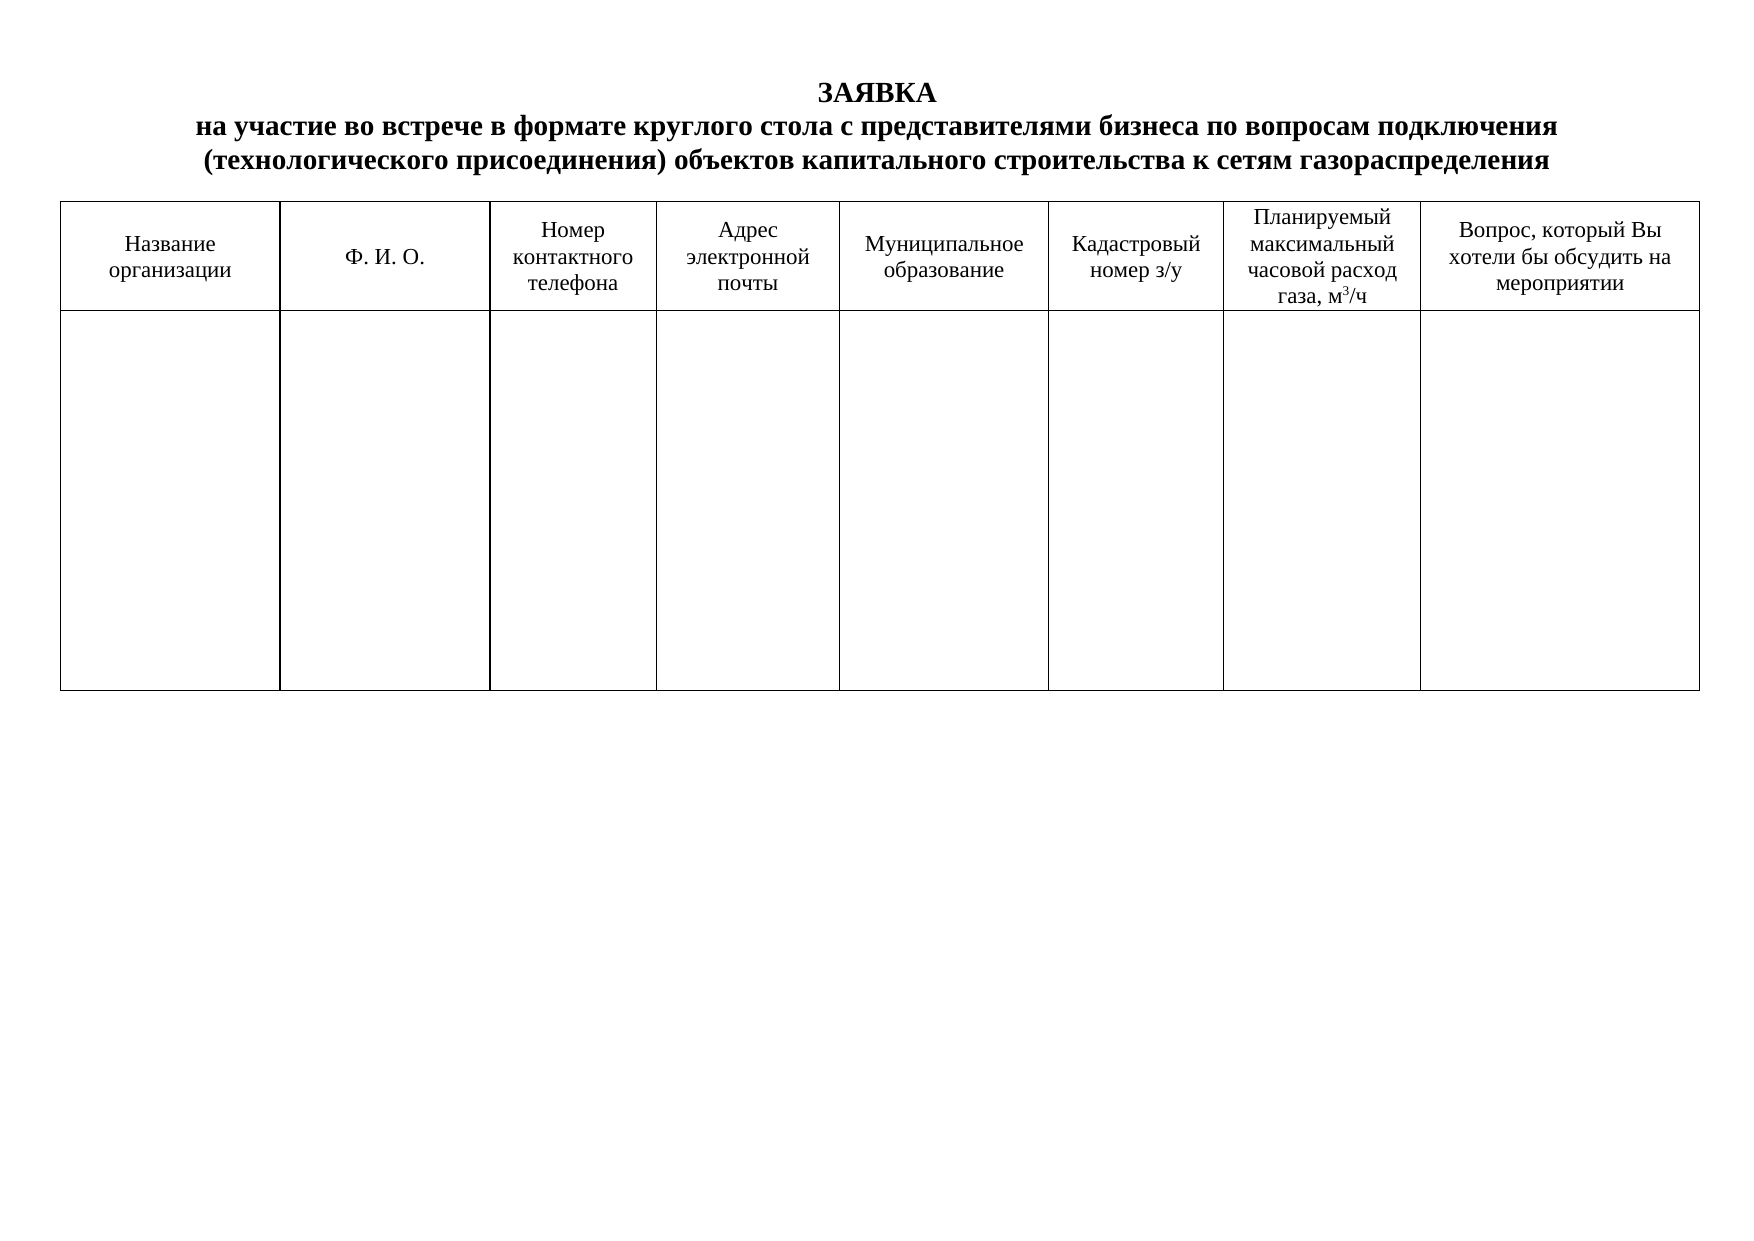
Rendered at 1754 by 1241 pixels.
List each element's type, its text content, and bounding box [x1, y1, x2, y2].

text ЗАЯВКА [75, 75, 1679, 108]
table_cell [281, 311, 489, 690]
table_cell [1421, 311, 1699, 690]
table_cell [657, 311, 839, 690]
table_header Муниципальное образование [840, 202, 1048, 310]
table_header Адрес электронной почты [657, 202, 839, 310]
table_header Ф. И. О. [281, 202, 489, 310]
table_header Планируемый максимальный часовой расход газа, м3/ч [1224, 202, 1420, 310]
table_cell [61, 311, 279, 690]
table_header Кадастровый номер з/у [1049, 202, 1223, 310]
table_header Номер контактного телефона [491, 202, 656, 310]
table_cell [1224, 311, 1420, 690]
table_header Вопрос, который Вы хотели бы обсудить на мероприятии [1421, 202, 1699, 310]
table_cell [840, 311, 1048, 690]
table_cell [491, 311, 656, 690]
table_header Название организации [61, 202, 279, 310]
table_cell [1049, 311, 1223, 690]
text на участие во встрече в формате круглого стола с представителями бизнеса по вопросам подключения (технологического присоединения) объектов капитального строительства к сетям газораспределения [75, 108, 1679, 176]
